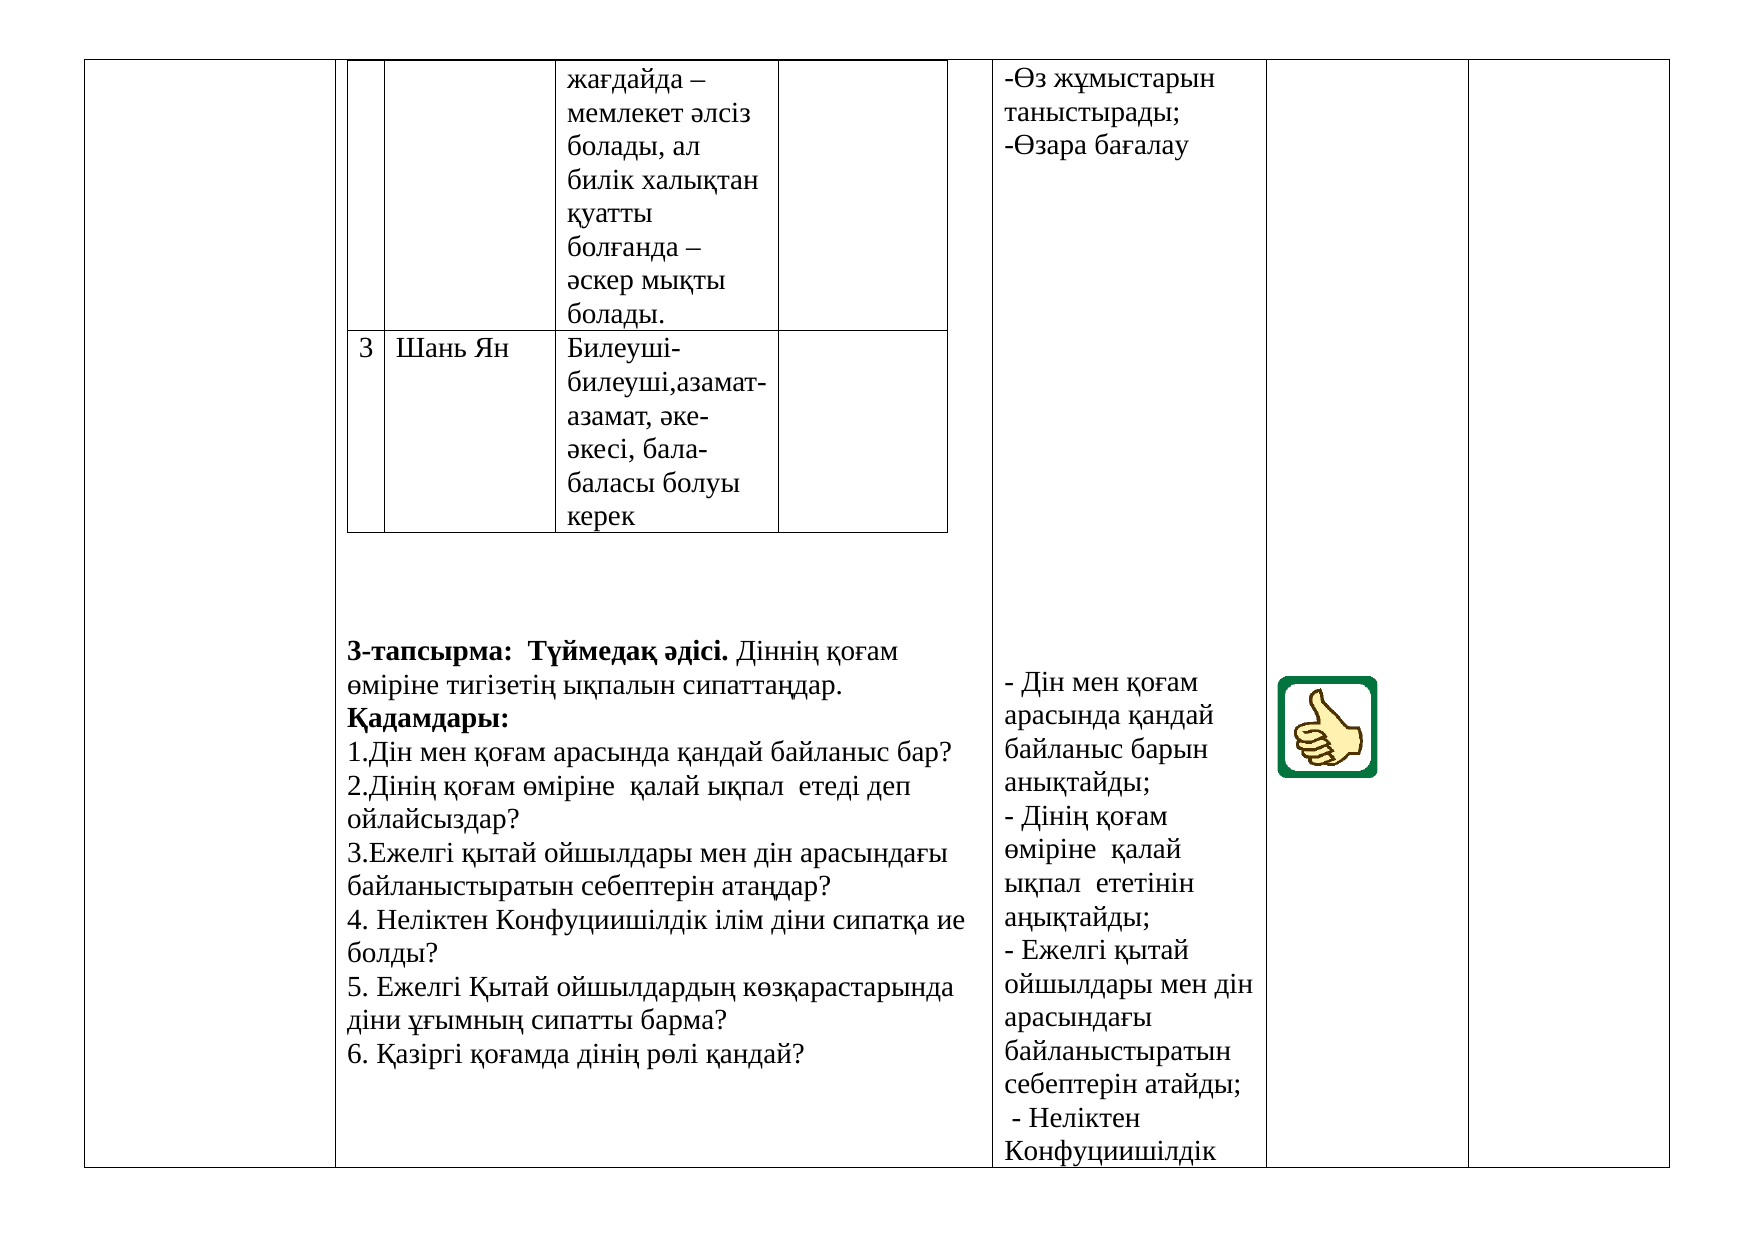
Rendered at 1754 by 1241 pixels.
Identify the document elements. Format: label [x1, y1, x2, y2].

table_cell [993, 60, 1266, 1167]
picture [1277, 676, 1378, 778]
table_cell [1469, 60, 1669, 1167]
table_cell [1267, 60, 1468, 1167]
table_cell [336, 60, 992, 1167]
